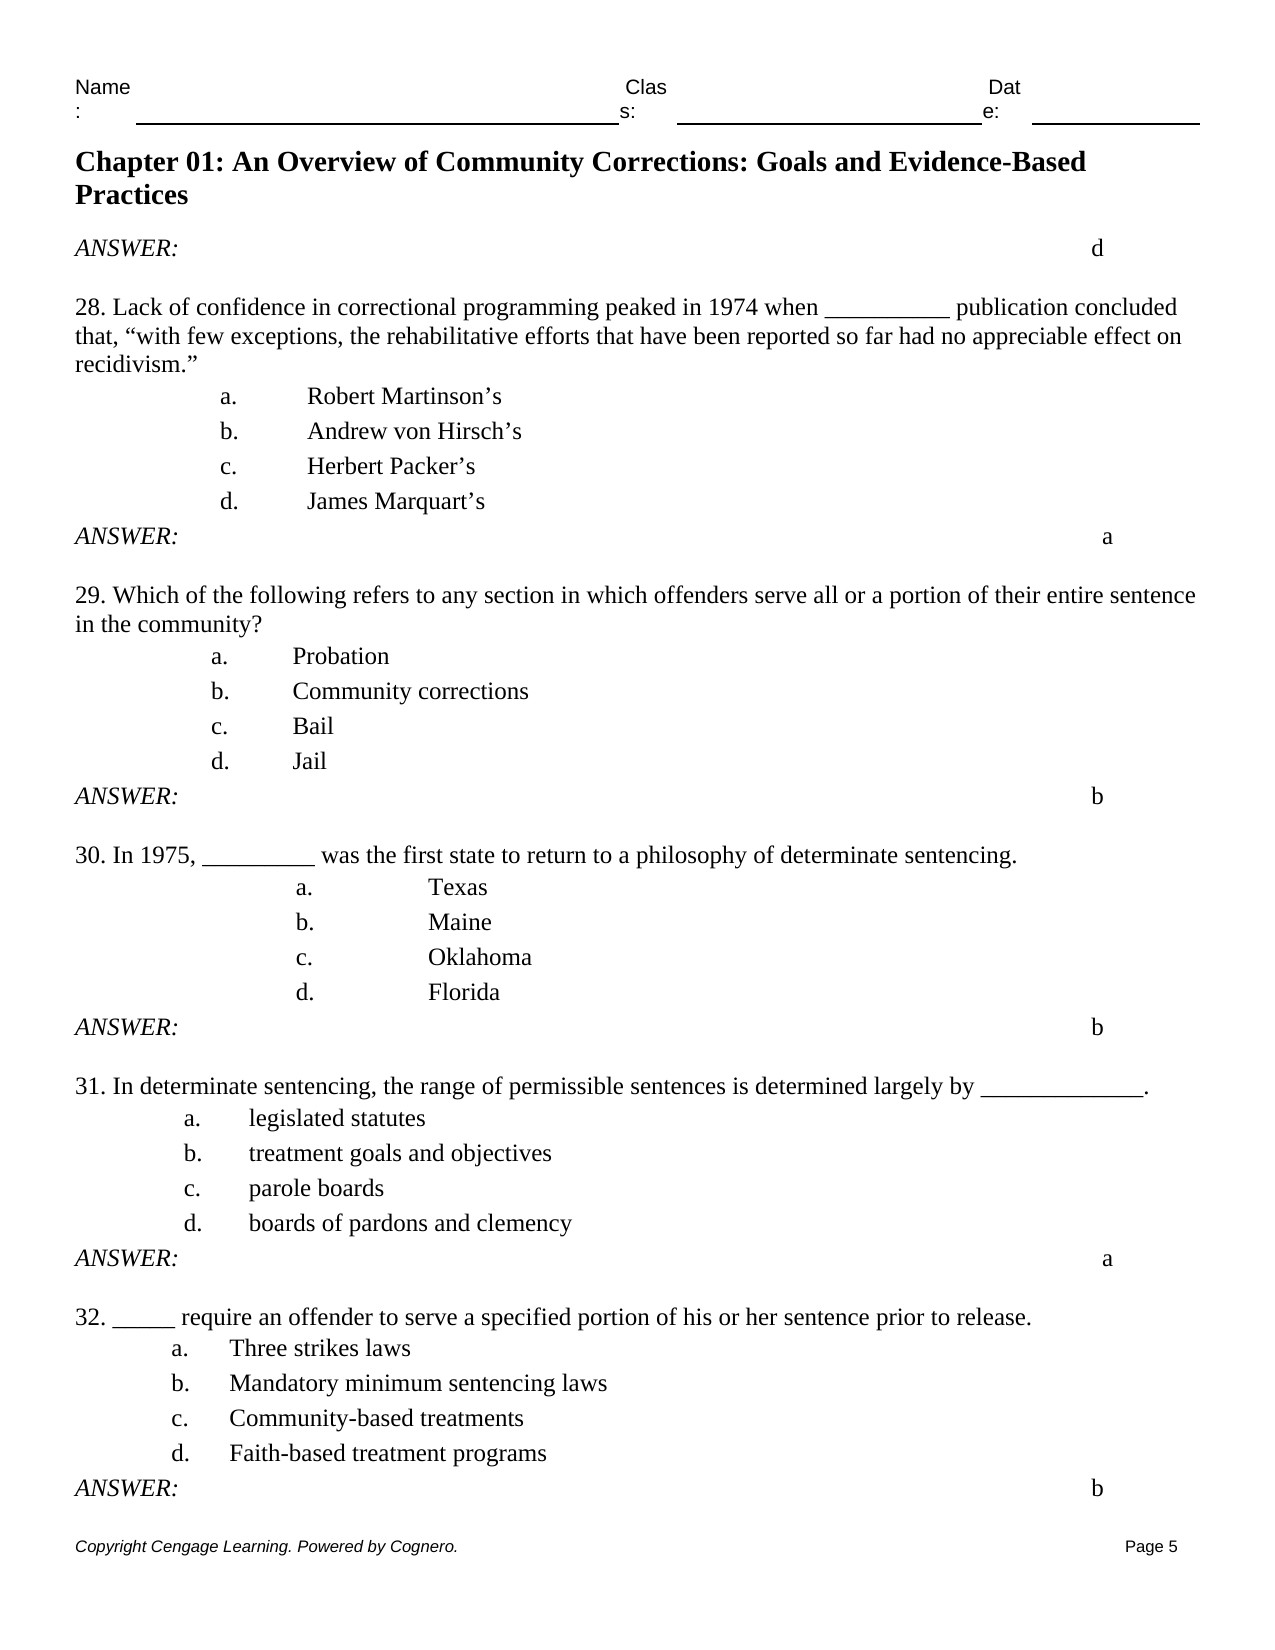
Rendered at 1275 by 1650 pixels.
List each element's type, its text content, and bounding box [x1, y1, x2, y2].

table_header 31. In determinate sentencing, the range of permissible sentences is determined largely by _____________. [75, 1071, 1200, 1275]
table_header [75, 230, 1200, 265]
table_header 32. _____ require an offender to serve a specified portion of his or her sentence prior to release. [75, 1302, 1200, 1506]
table_header 29. Which of the following refers to any section in which offenders serve all or a portion of their entire sentence in the community? [75, 580, 1200, 813]
table_header 30. In 1975, _________ was the first state to return to a philosophy of determinate sentencing. [75, 840, 1200, 1044]
table_header 28. Lack of confidence in correctional programming peaked in 1974 when __________ publication concluded that, “with few exceptions, the rehabilitative efforts that have been reported so far had no appreciable effect on recidivism.” [75, 292, 1200, 553]
